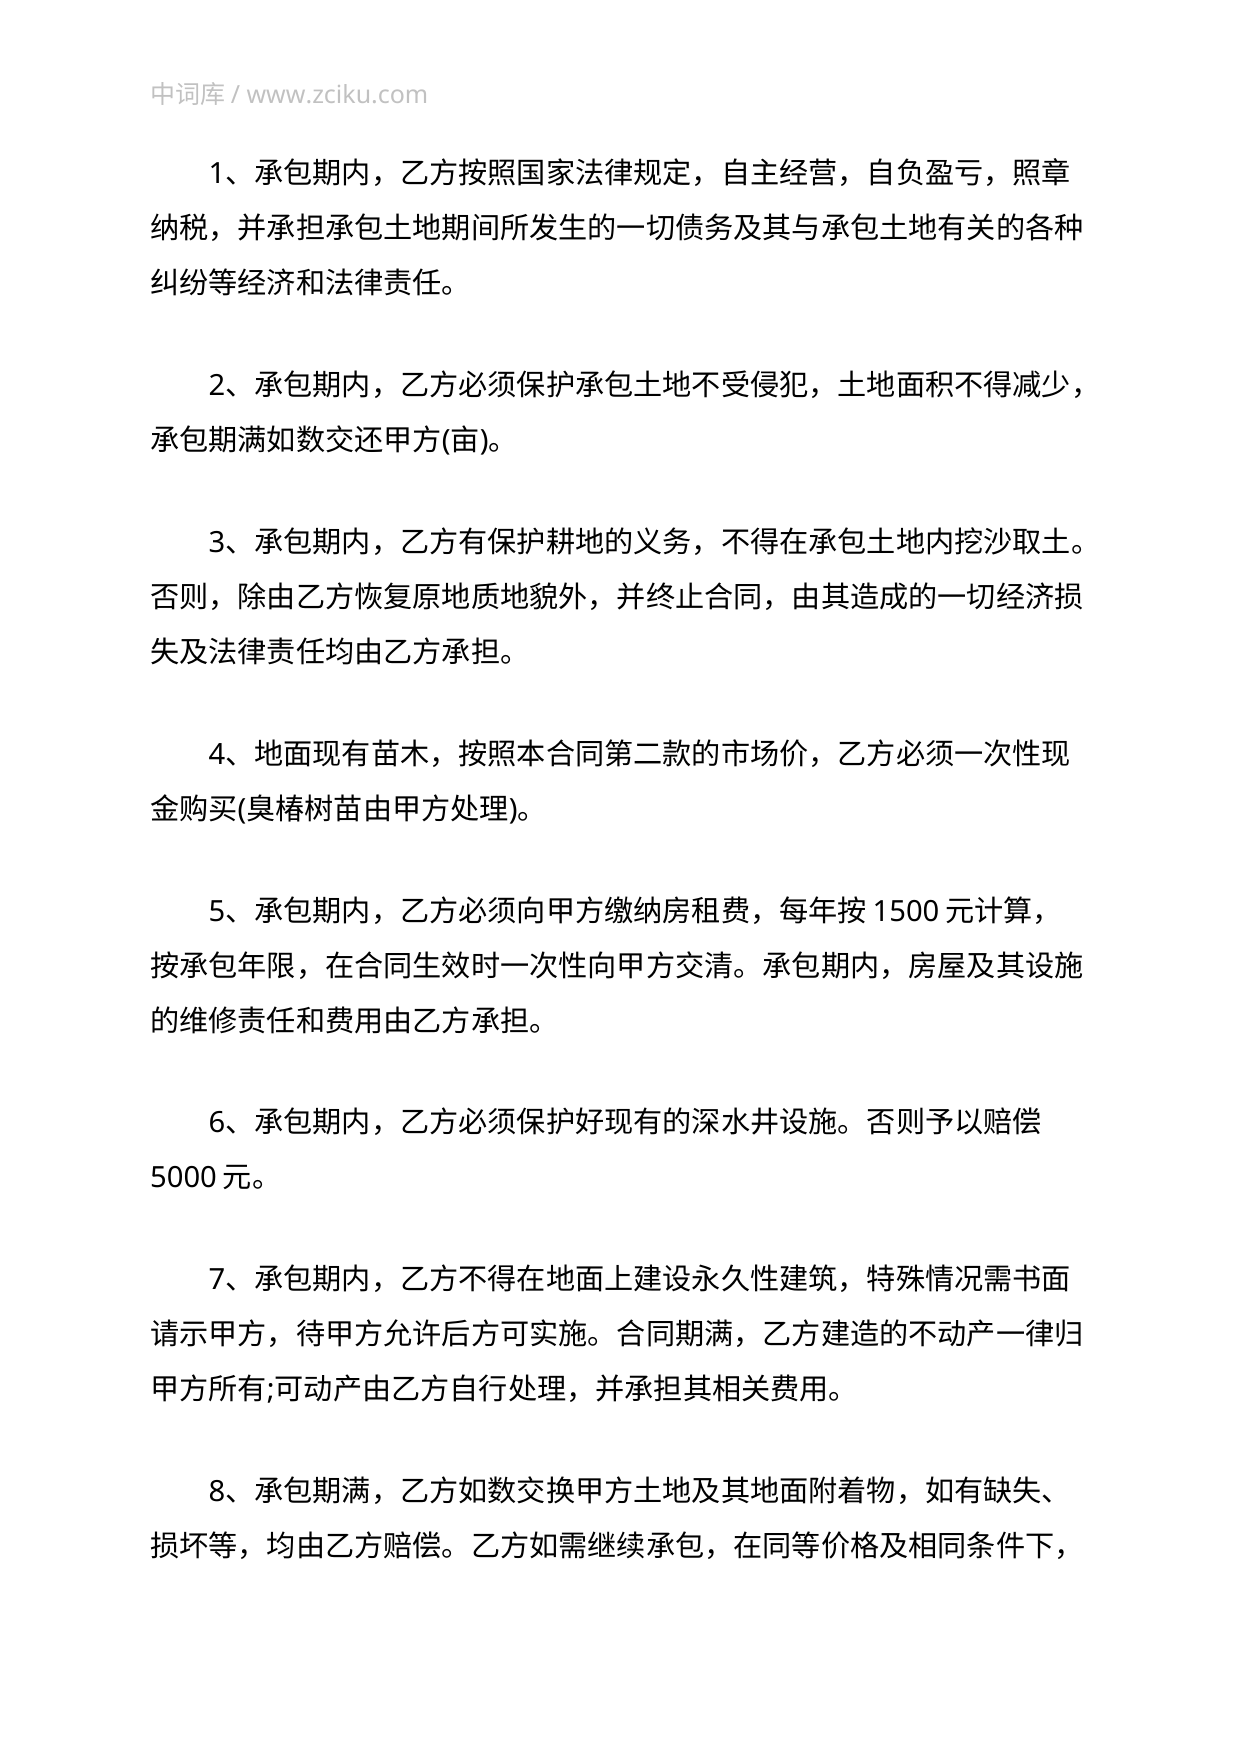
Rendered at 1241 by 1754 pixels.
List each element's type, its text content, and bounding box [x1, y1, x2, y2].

text 6、承包期内，乙方必须保护好现有的深水井设施。否则予以赔偿5000元。 [150, 1099, 1090, 1196]
text 5、承包期内，乙方必须向甲方缴纳房租费，每年按1500元计算，按承包年限，在合同生效时一次性向甲方交清。承包期内，房屋及其设施的维修责任和费用由乙方承担。 [150, 887, 1090, 1039]
text 4、地面现有苗木，按照本合同第二款的市场价，乙方必须一次性现金购买(臭椿树苗由甲方处理)。 [150, 730, 1090, 828]
text 2、承包期内，乙方必须保护承包土地不受侵犯，土地面积不得减少，承包期满如数交还甲方(亩)。 [150, 362, 1090, 459]
text 7、承包期内，乙方不得在地面上建设永久性建筑，特殊情况需书面请示甲方，待甲方允许后方可实施。合同期满，乙方建造的不动产一律归甲方所有;可动产由乙方自行处理，并承担其相关费用。 [150, 1256, 1090, 1408]
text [150, 1468, 1090, 1565]
text 1、承包期内，乙方按照国家法律规定，自主经营，自负盈亏，照章纳税，并承担承包土地期间所发生的一切债务及其与承包土地有关的各种纠纷等经济和法律责任。 [150, 150, 1090, 302]
text 3、承包期内，乙方有保护耕地的义务，不得在承包土地内挖沙取土。否则，除由乙方恢复原地质地貌外，并终止合同，由其造成的一切经济损失及法律责任均由乙方承担。 [150, 519, 1090, 671]
